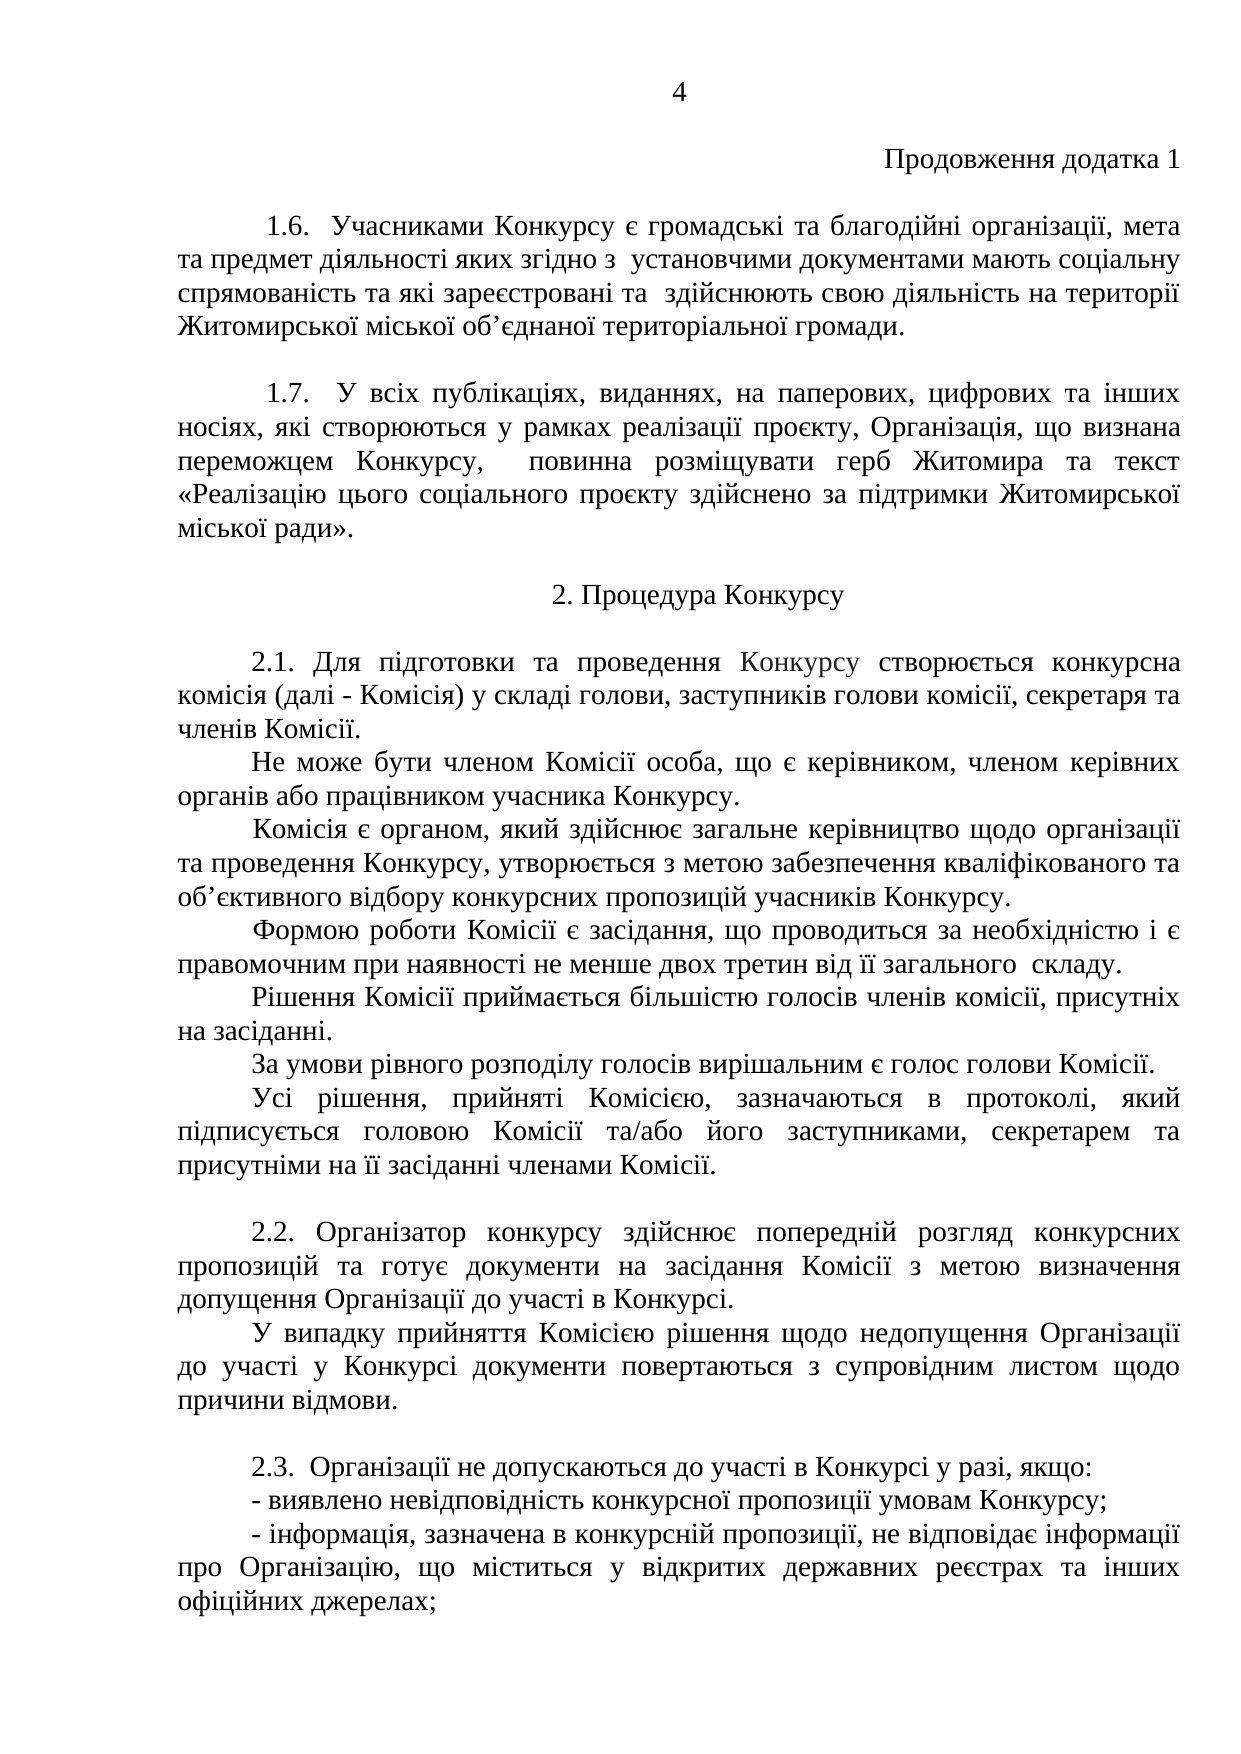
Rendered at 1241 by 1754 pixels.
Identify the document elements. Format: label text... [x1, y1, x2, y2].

text 2.2. Організатор конкурсу здійснює попередній розгляд конкурсних пропозицій та готує документи на засідання Комісії з метою визначення допущення Організації до участі в Конкурсі. [177, 1214, 1181, 1315]
text 1.7. У всіх публікаціях, виданнях, на паперових, цифрових та інших носіях, які створюються у рамках реалізації проєкту, Організація, що визнана переможцем Конкурсу, повинна розміщувати герб Житомира та текст «Реалізацію цього соціального проєкту здійснено за підтримки Житомирської міської ради». [177, 409, 1181, 543]
text Рішення Комісії приймається більшістю голосів членів комісії, присутніх на засіданні. [177, 979, 1181, 1046]
text - інформація, зазначена в конкурсній пропозиції, не відповідає інформації про Організацію, що міститься у відкритих державних реєстрах та інших офіційних джерелах; [177, 1516, 1181, 1617]
list Комісія є органом, який здійснює загальне керівництво щодо організації та проведення Конкурсу, утворюється з метою забезпечення кваліфікованого та об’єктивного відбору конкурсних пропозицій учасників Конкурсу. [177, 812, 1181, 912]
list 1.6. Учасниками Конкурсу є громадські та благодійні організації, мета та предмет діяльності яких згідно з установчими документами мають соціальну спрямованість та які зареєстровані та здійснюють свою діяльність на території Житомирської міської об’єднаної територіальної громади. [177, 208, 1181, 342]
text Формою роботи Комісії є засідання, що проводиться за необхідністю і є правомочним при наявності не менше двох третин від її загального складу. [177, 912, 1181, 979]
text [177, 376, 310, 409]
text - виявлено невідповідність конкурсної пропозиції умовам Конкурсу; [177, 1482, 1181, 1516]
text 2. Процедура Конкурсу [215, 577, 1181, 610]
text Не може бути членом Комісії особа, що є керівником, членом керівних органів або працівником учасника Конкурсу. [177, 744, 1181, 812]
text У випадку прийняття Комісією рішення щодо недопущення Організації до участі у Конкурсі документи повертаються з супровідним листом щодо причини відмови. [177, 1315, 1181, 1415]
text За умови рівного розподілу голосів вирішальним є голос голови Комісії. [177, 1046, 1181, 1080]
text 2.3. Організації не допускаються до участі в Конкурсі у разі, якщо: [177, 1449, 1181, 1482]
text Продовження додатка 1 [177, 141, 1181, 174]
text Усі рішення, прийняті Комісією, зазначаються в протоколі, який підписується головою Комісії та/або його заступниками, секретарем та присутніми на її засіданні членами Комісії. [177, 1080, 1181, 1181]
text 2.1. Для підготовки та проведення Конкурсу створюється конкурсна комісія (далі - Комісія) у складі голови, заступників голови комісії, секретаря та членів Комісії. [177, 644, 1181, 744]
